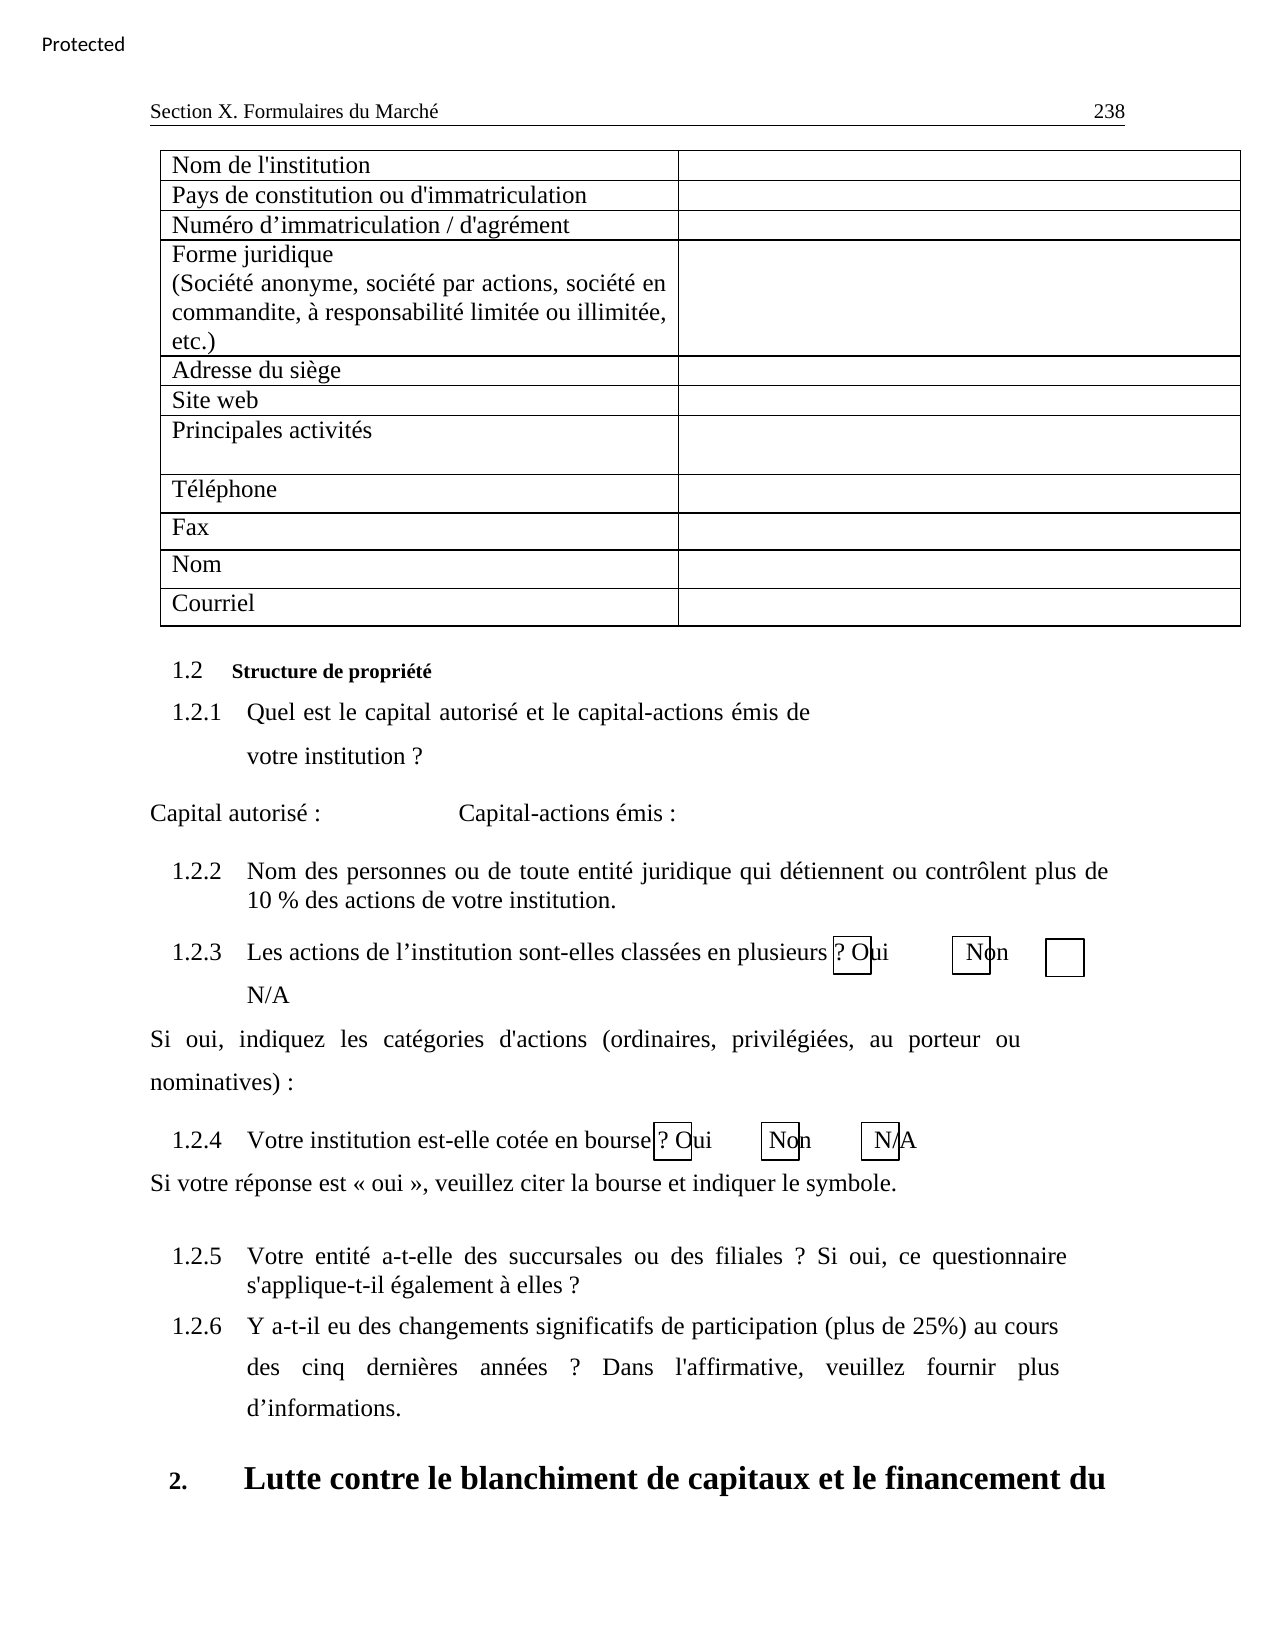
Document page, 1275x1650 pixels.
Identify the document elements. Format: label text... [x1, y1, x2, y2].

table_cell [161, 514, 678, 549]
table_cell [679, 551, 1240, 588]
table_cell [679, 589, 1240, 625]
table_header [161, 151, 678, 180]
list Votre entité a-t-elle des succursales ou des filiales ? Si oui, ce questionnaire s'applique-t-il également à elles ? [172, 1241, 1068, 1298]
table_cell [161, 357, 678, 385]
list Quel est le capital autorisé et le capital-actions émis de votre institution ? [172, 697, 811, 769]
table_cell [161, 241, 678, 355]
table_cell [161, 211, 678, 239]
list Votre institution est-elle cotée en bourse ? Oui Non N/A [172, 1111, 1025, 1154]
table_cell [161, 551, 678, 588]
text Capital autorisé : Capital-actions émis : [150, 798, 811, 827]
list Les actions de l’institution sont-elles classées en plusieurs ? Oui Non N/A [172, 937, 1022, 1009]
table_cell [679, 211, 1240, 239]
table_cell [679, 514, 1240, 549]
text Si votre réponse est « oui », veuillez citer la bourse et indiquer le symbole. [150, 1154, 1025, 1197]
list Structure de propriété [172, 655, 1125, 683]
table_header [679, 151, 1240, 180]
text Si oui, indiquez les catégories d'actions (ordinaires, privilégiées, au porteur ou nominatives) : [150, 1024, 1022, 1096]
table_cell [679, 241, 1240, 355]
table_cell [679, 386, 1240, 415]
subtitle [150, 1458, 1125, 1496]
list Y a-t-il eu des changements significatifs de participation (plus de 25%) au cours des cinq dernières années ? Dans l'affirmative, veuillez fournir plus d’informations. [172, 1311, 1060, 1422]
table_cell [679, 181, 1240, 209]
list Nom des personnes ou de toute entité juridique qui détiennent ou contrôlent plus de 10 % des actions de votre institution. [172, 856, 1109, 913]
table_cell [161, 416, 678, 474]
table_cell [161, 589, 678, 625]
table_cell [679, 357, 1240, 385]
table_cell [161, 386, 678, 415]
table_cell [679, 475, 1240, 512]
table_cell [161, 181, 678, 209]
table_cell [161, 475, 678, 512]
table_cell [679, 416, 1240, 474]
